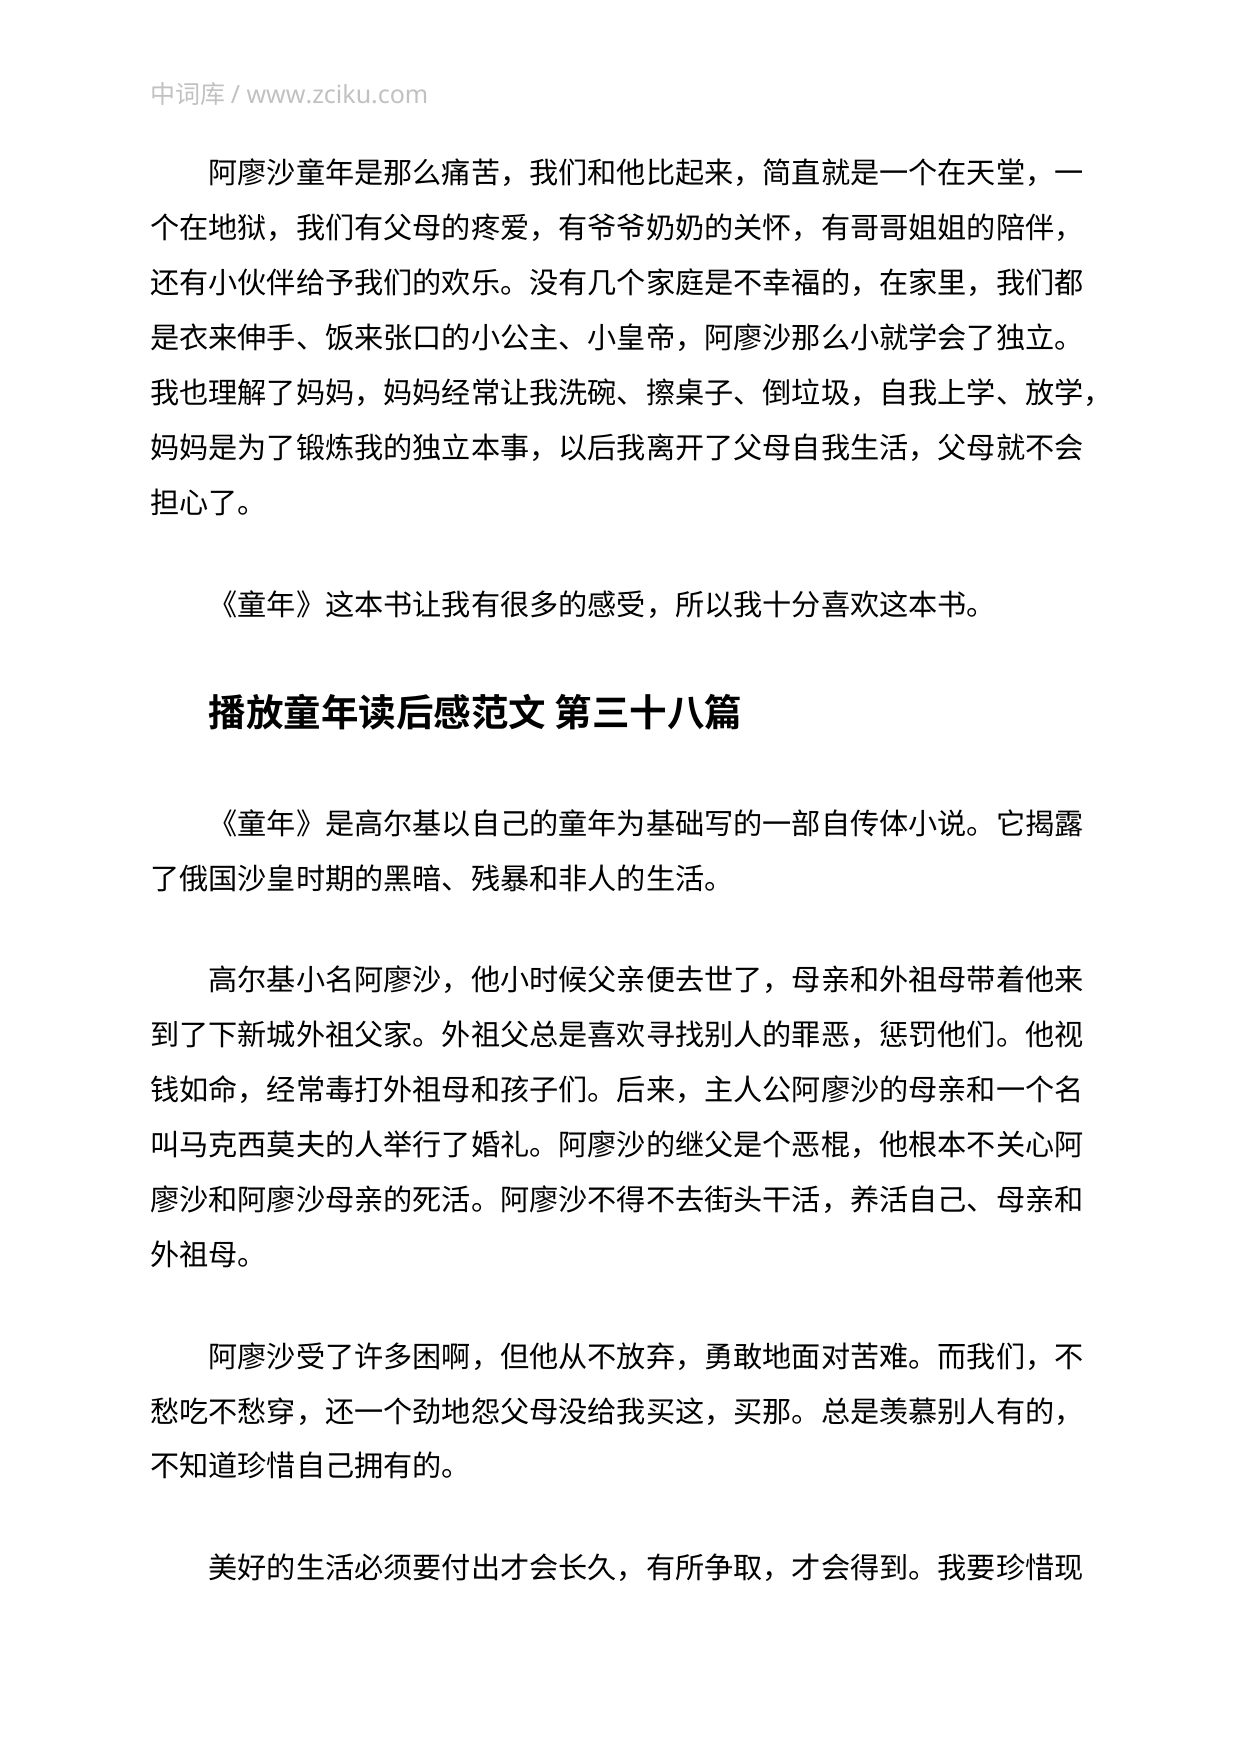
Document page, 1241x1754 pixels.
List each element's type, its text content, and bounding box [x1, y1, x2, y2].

text 《童年》这本书让我有很多的感受，所以我十分喜欢这本书。 [150, 581, 1090, 623]
text 阿廖沙童年是那么痛苦，我们和他比起来，简直就是一个在天堂，一个在地狱，我们有父母的疼爱，有爷爷奶奶的关怀，有哥哥姐姐的陪伴，还有小伙伴给予我们的欢乐。没有几个家庭是不幸福的，在家里，我们都是衣来伸手、饭来张口的小公主、小皇帝，阿廖沙那么小就学会了独立。我也理解了妈妈，妈妈经常让我洗碗、擦桌子、倒垃圾，自我上学、放学，妈妈是为了锻炼我的独立本事，以后我离开了父母自我生活，父母就不会担心了。 [150, 150, 1090, 522]
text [150, 1545, 1090, 1587]
text 高尔基小名阿廖沙，他小时候父亲便去世了，母亲和外祖母带着他来到了下新城外祖父家。外祖父总是喜欢寻找别人的罪恶，惩罚他们。他视钱如命，经常毒打外祖母和孩子们。后来，主人公阿廖沙的母亲和一个名叫马克西莫夫的人举行了婚礼。阿廖沙的继父是个恶棍，他根本不关心阿廖沙和阿廖沙母亲的死活。阿廖沙不得不去街头干活，养活自己、母亲和外祖母。 [150, 957, 1090, 1274]
text 阿廖沙受了许多困啊，但他从不放弃，勇敢地面对苦难。而我们，不愁吃不愁穿，还一个劲地怨父母没给我买这，买那。总是羡慕别人有的，不知道珍惜自己拥有的。 [150, 1333, 1090, 1485]
text 《童年》是高尔基以自己的童年为基础写的一部自传体小说。它揭露了俄国沙皇时期的黑暗、残暴和非人的生活。 [150, 800, 1090, 897]
text 播放童年读后感范文 第三十八篇 [150, 683, 1090, 737]
